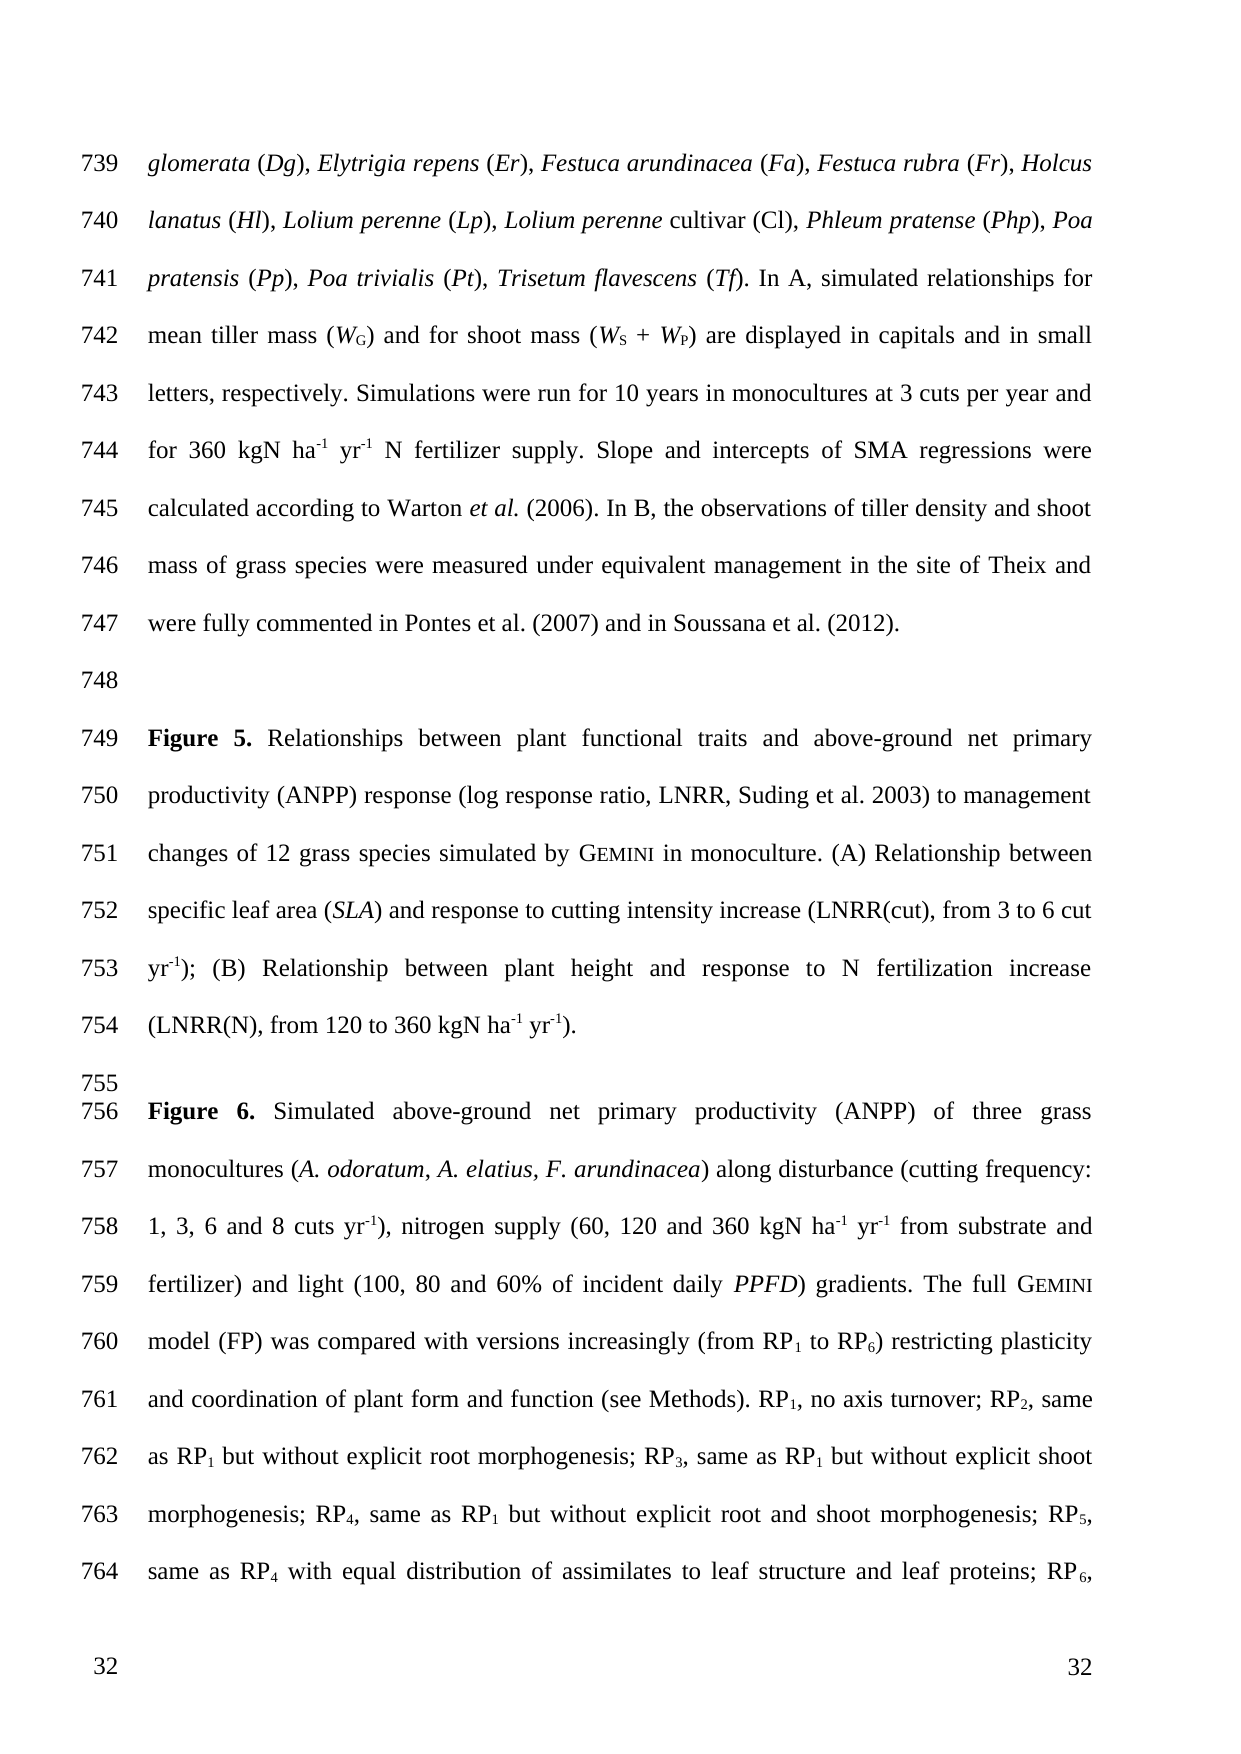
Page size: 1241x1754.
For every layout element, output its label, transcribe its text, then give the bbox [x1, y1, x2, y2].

text Figure 5. Relationships between plant functional traits and above-ground net primary productivity (ANPP) response (log response ratio, LNRR, Suding et al. 2003) to management changes of 12 grass species simulated by Gemini in monoculture. (A) Relationship between specific leaf area (SLA) and response to cutting intensity increase (LNRR(cut), from 3 to 6 cut yr-1); (B) Relationship between plant height and response to N fertilization increase (LNRR(N), from 120 to 360 kgN ha-1 yr-1). [148, 723, 1093, 1039]
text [148, 148, 1093, 636]
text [148, 1096, 1093, 1585]
